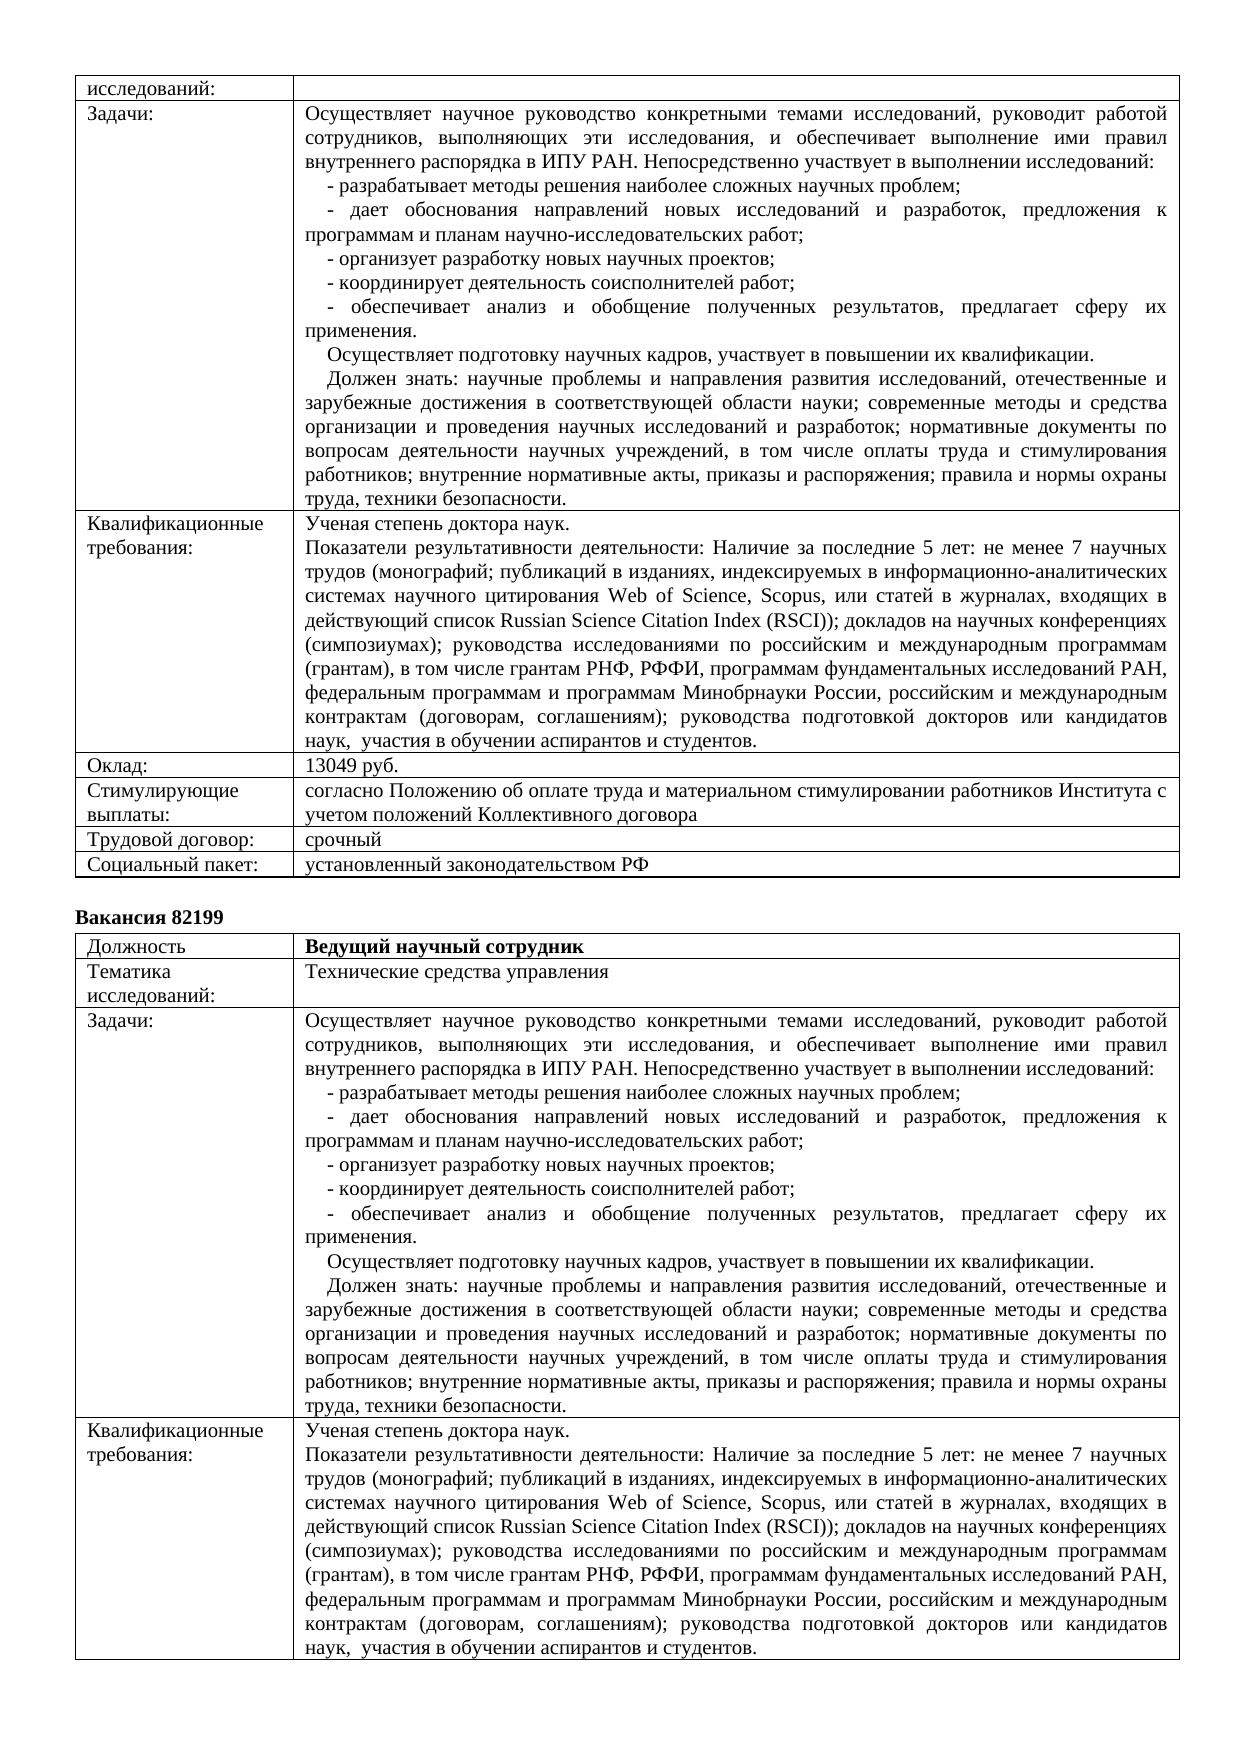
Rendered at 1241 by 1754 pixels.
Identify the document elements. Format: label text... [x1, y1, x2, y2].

table_cell 13049 руб. [294, 753, 1179, 777]
table_cell Стимулирующие выплаты: [76, 778, 293, 826]
table_cell Квалификационные требования: [76, 1418, 293, 1659]
table_cell согласно Положению об оплате труда и материальном стимулировании работников Института с учетом положений Коллективного договора [294, 778, 1179, 826]
text Вакансия 82199 [75, 905, 1165, 929]
table_header Должность [76, 934, 293, 958]
table_cell срочный [294, 827, 1179, 851]
table_cell Оклад: [76, 753, 293, 777]
table_cell установленный законодательством РФ [294, 852, 1179, 876]
table_cell Тематика исследований: [76, 959, 293, 1007]
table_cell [294, 76, 1179, 100]
table_cell Технические средства управления [294, 959, 1179, 1007]
table_header Ведущий научный сотрудник [294, 934, 1179, 958]
table_cell Социальный пакет: [76, 852, 293, 876]
table_cell Задачи: [76, 101, 293, 510]
table_cell Трудовой договор: [76, 827, 293, 851]
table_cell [76, 76, 293, 100]
table_cell Квалификационные требования: [76, 511, 293, 752]
table_cell Задачи: [76, 1008, 293, 1417]
